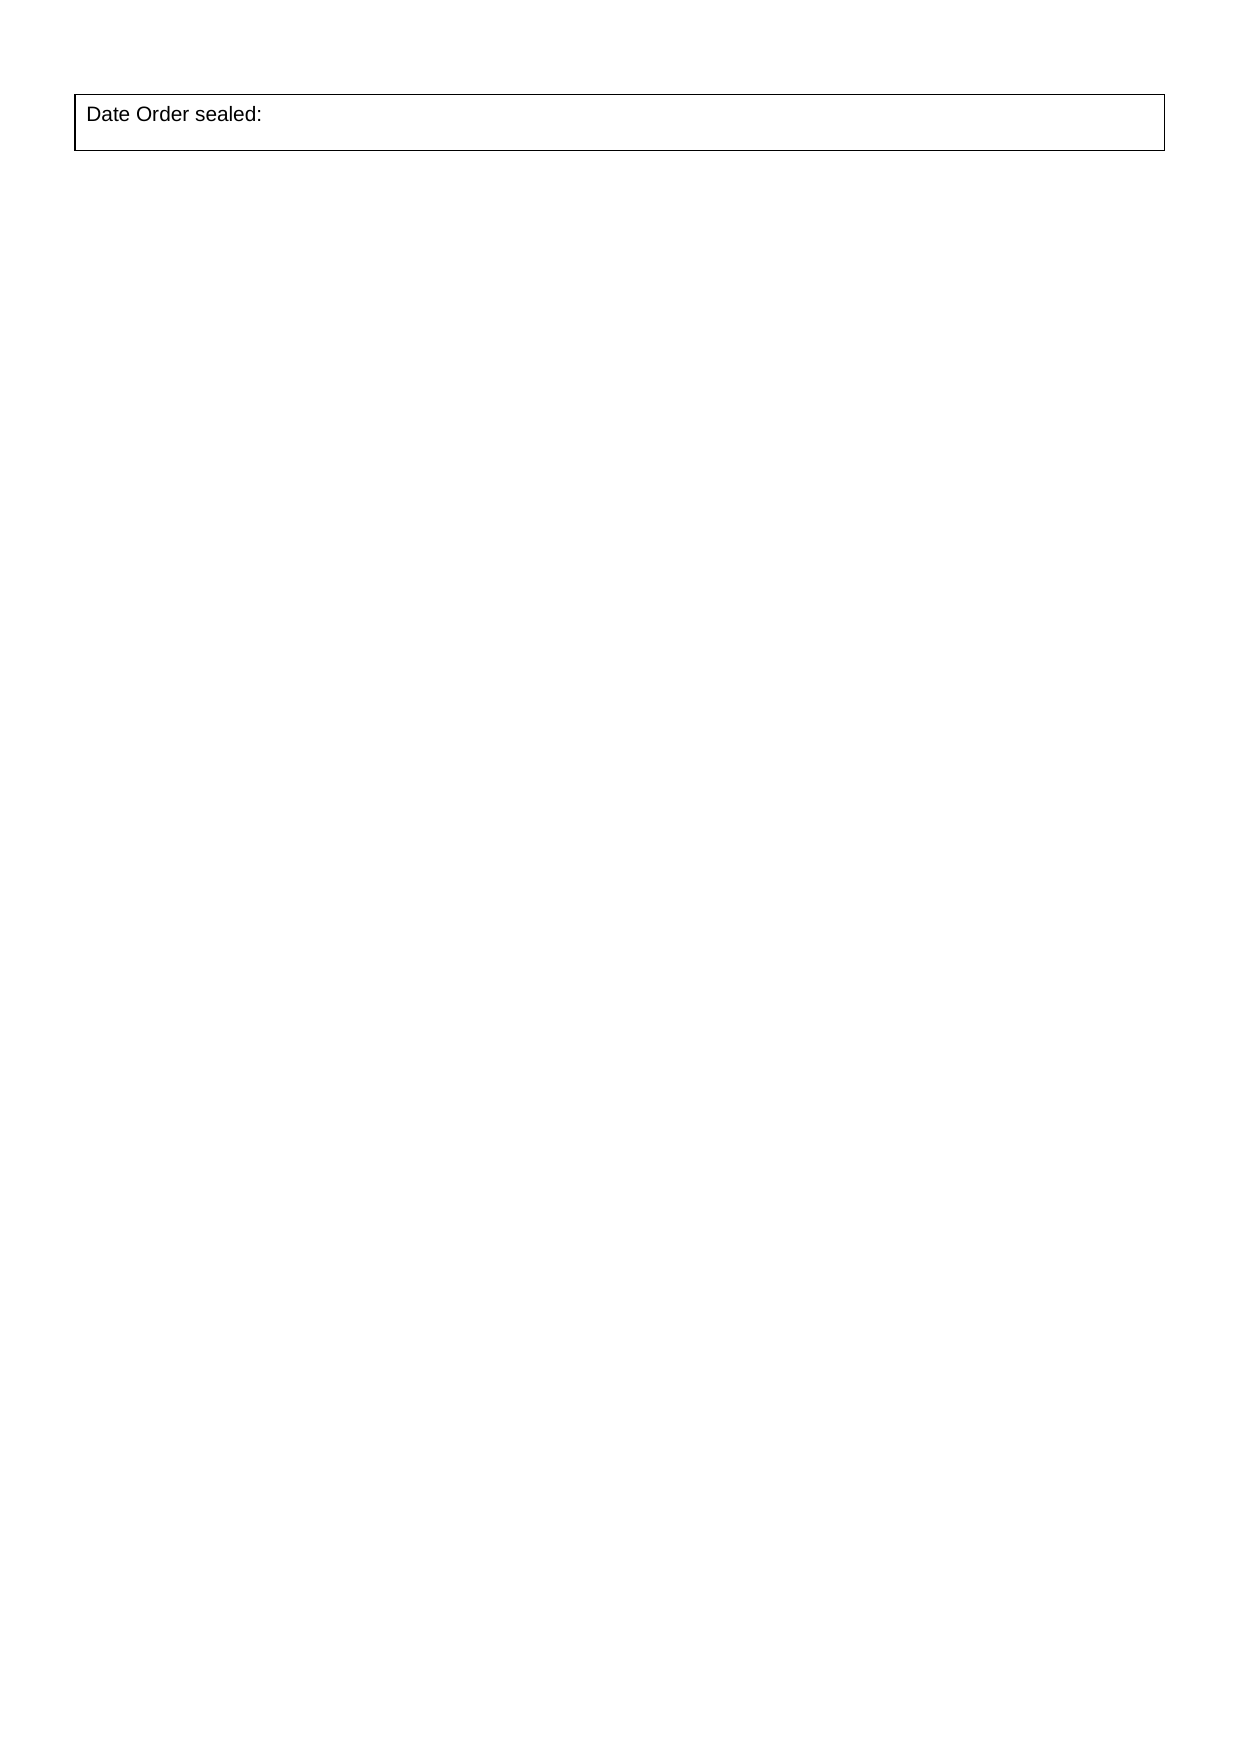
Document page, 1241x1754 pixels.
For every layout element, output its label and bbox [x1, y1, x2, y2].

table_header [76, 95, 1164, 149]
